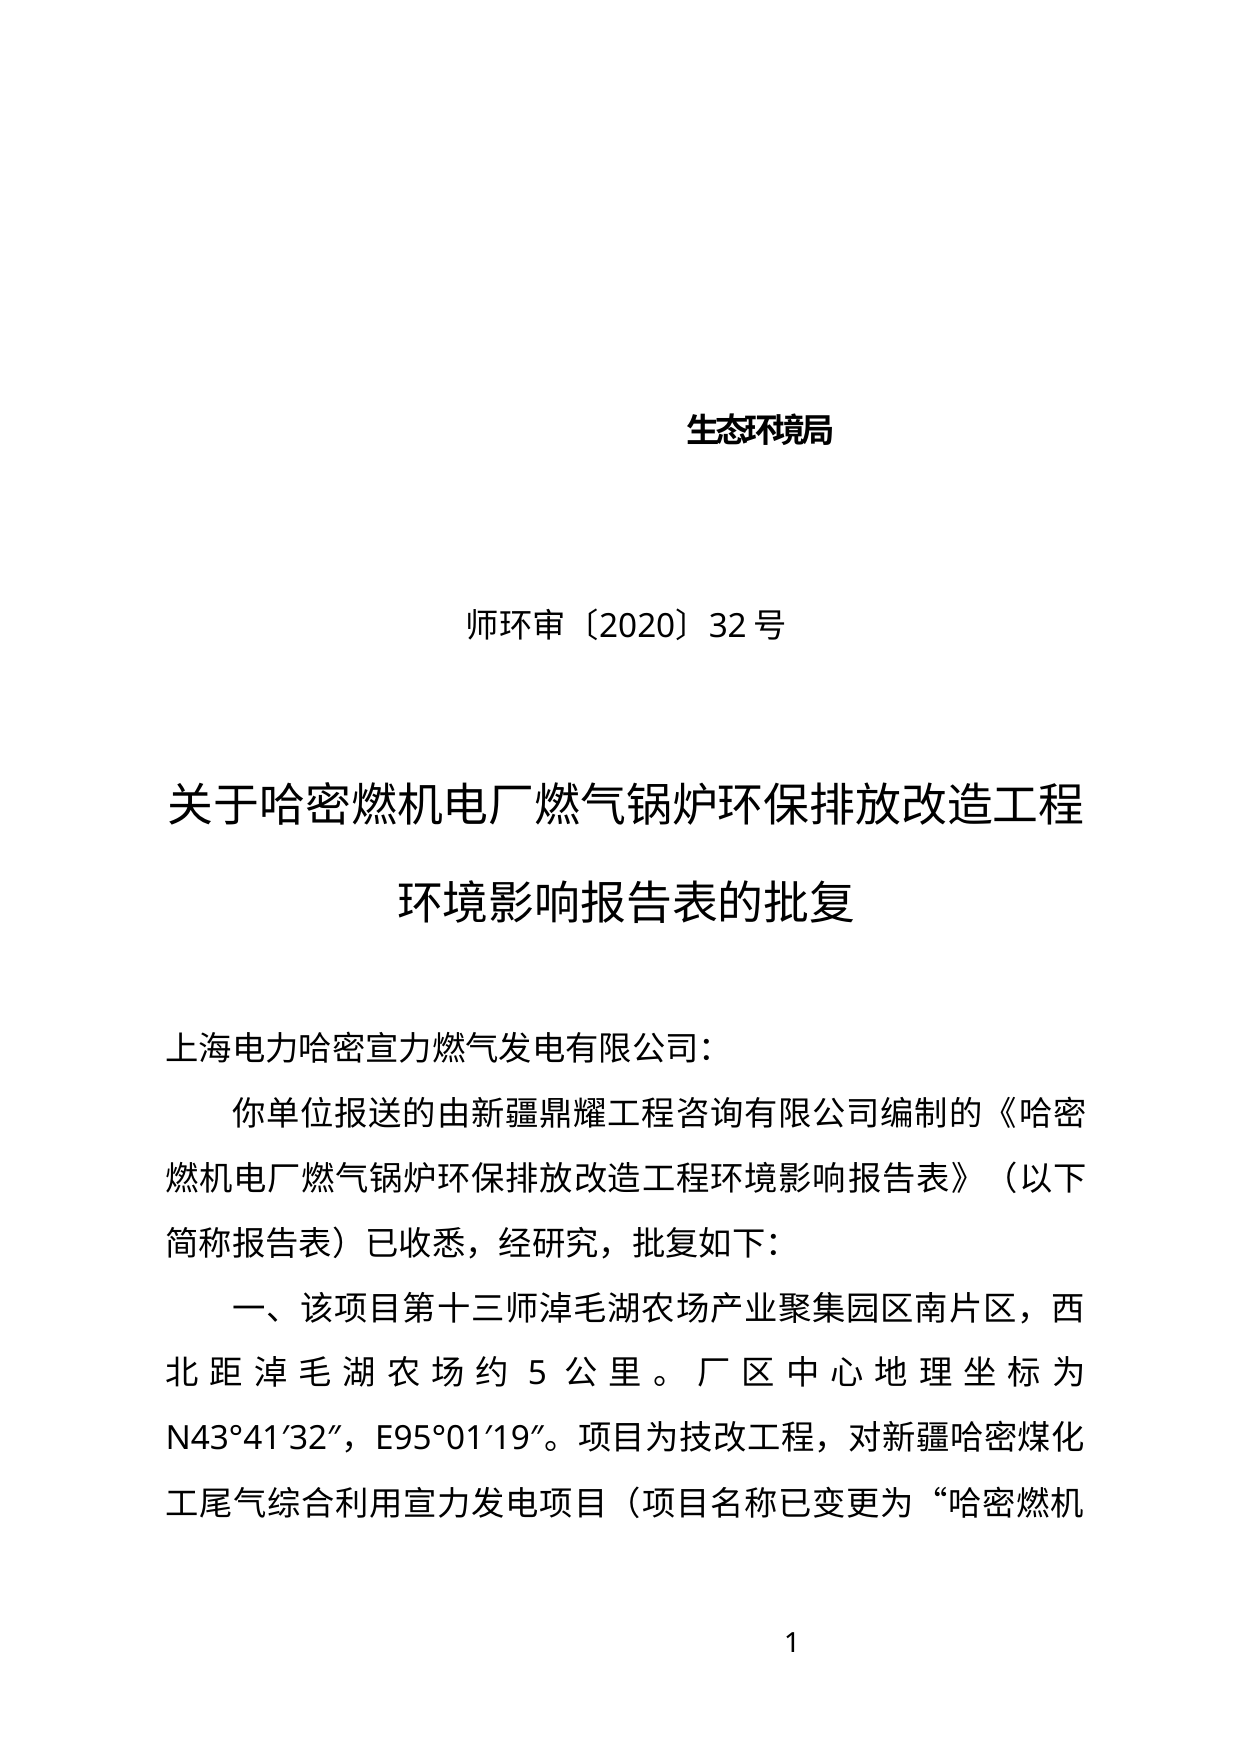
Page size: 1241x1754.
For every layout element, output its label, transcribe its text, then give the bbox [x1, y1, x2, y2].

text 关于哈密燃机电厂燃气锅炉环保排放改造工程环境影响报告表的批复 [165, 753, 1087, 948]
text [165, 1273, 1087, 1533]
text 生态环境局 [165, 395, 1087, 460]
text 你单位报送的由新疆鼎耀工程咨询有限公司编制的《哈密燃机电厂燃气锅炉环保排放改造工程环境影响报告表》（以下简称报告表）已收悉，经研究，批复如下： [165, 1078, 1087, 1273]
text 上海电力哈密宣力燃气发电有限公司： [165, 1013, 1087, 1078]
text 师环审〔2020〕32号 [165, 590, 1087, 655]
